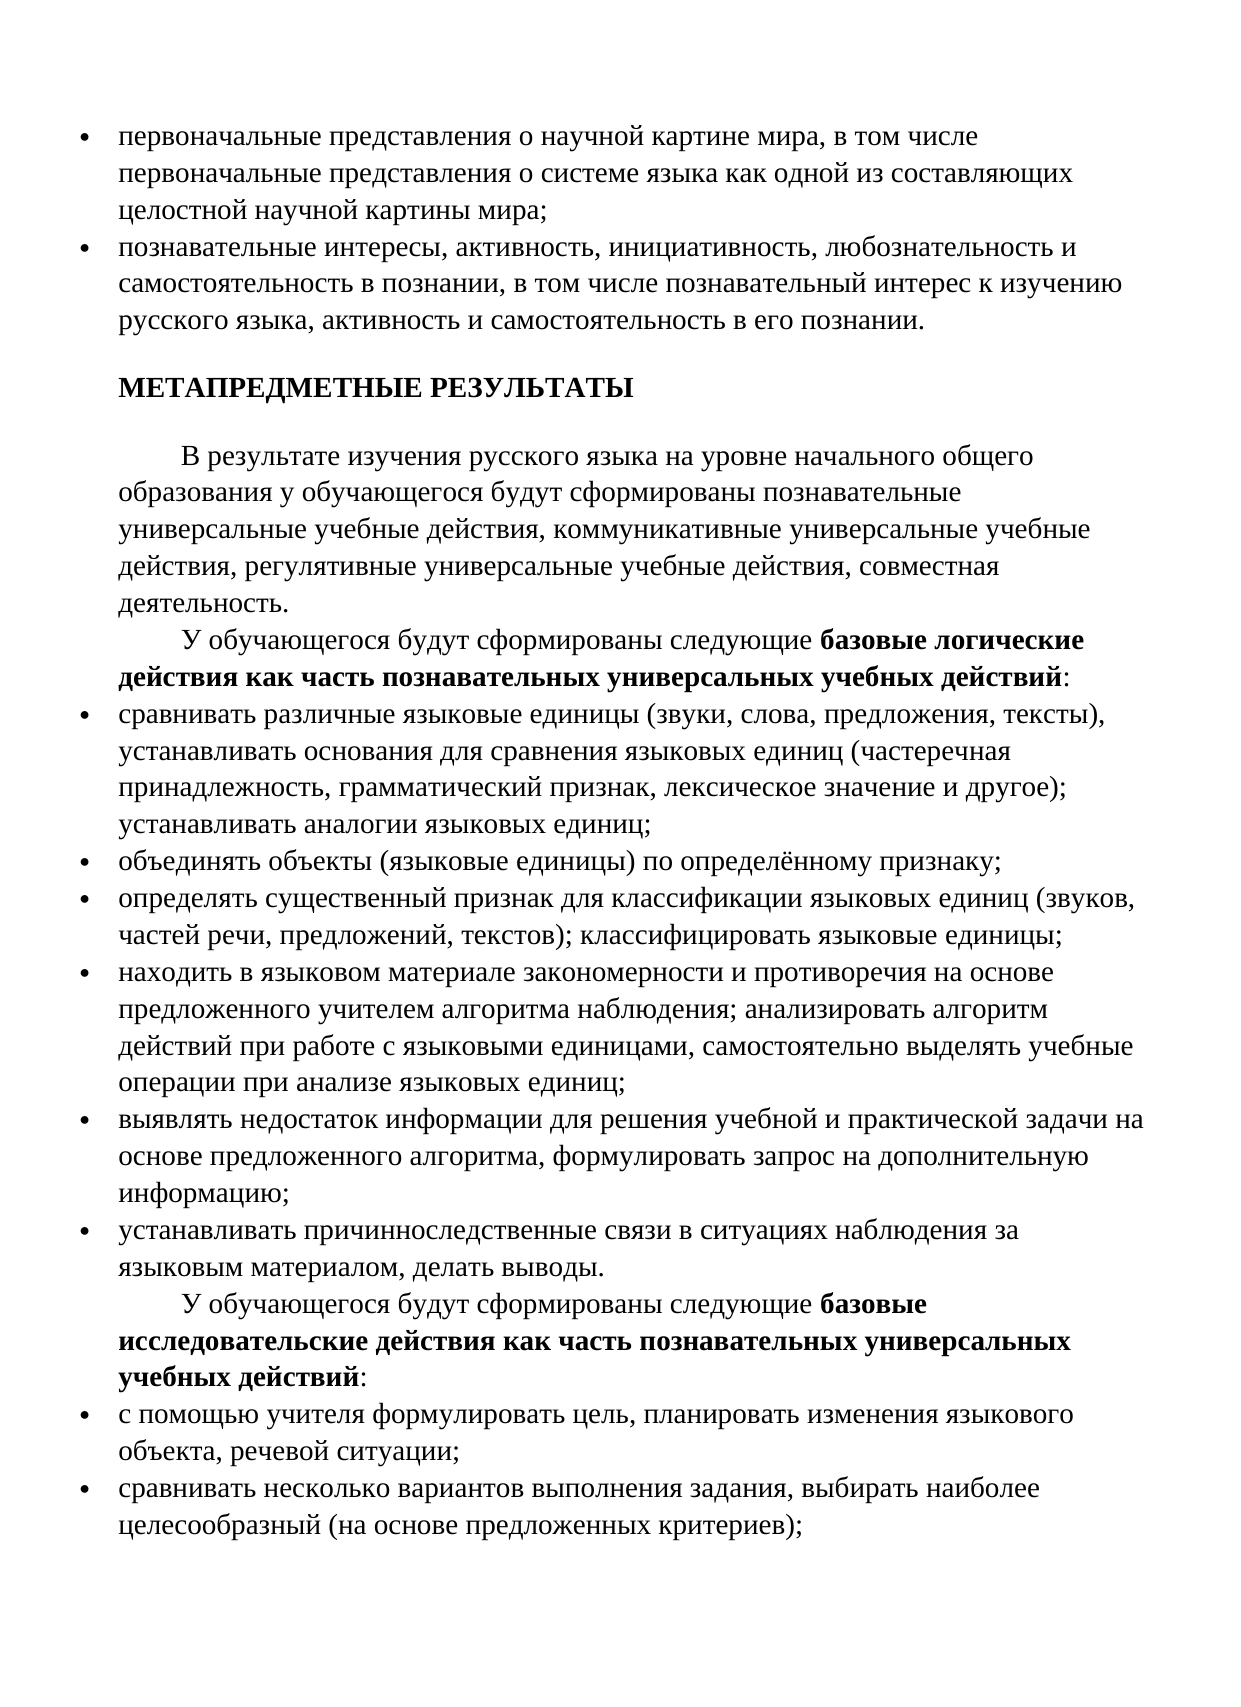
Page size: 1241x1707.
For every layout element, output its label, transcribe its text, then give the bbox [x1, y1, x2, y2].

list с помощью учителя формулировать цель, планировать изменения языкового объекта, речевой ситуации; [81, 1396, 1152, 1467]
list определять существенный признак для классификации языковых единиц (звуков, частей речи, предложений, текстов); классифицировать языковые единицы; [81, 880, 1152, 951]
list объединять объекты (языковые единицы) по определённому признаку; [81, 843, 1152, 877]
list первоначальные представления о научной картине мира, в том числе первоначальные представления о системе языка как одной из составляющих целостной научной картины мира; [81, 118, 1152, 225]
list сравнивать различные языковые единицы (звуки, слова, предложения, тексты), устанавливать основания для сравнения языковых единиц (частеречная принадлежность, грамматический признак, лексическое значение и другое); устанавливать аналогии языковых единиц; [81, 696, 1152, 840]
text МЕТАПРЕДМЕТНЫЕ РЕЗУЛЬТАТЫ [118, 370, 1152, 404]
text В результате изучения русского языка на уровне начального общего образования у обучающегося будут сформированы познавательные универсальные учебные действия, коммуникативные универсальные учебные действия, регулятивные универсальные учебные действия, совместная деятельность. [118, 438, 1152, 619]
list находить в языковом материале закономерности и противоречия на основе предложенного учителем алгоритма наблюдения; анализировать алгоритм действий при работе с языковыми единицами, самостоятельно выделять учебные операции при анализе языковых единиц; [81, 954, 1152, 1098]
list сравнивать несколько вариантов выполнения задания, выбирать наиболее целесообразный (на основе предложенных критериев); [81, 1470, 1152, 1541]
list познавательные интересы, активность, инициативность, любознательность и самостоятельность в познании, в том числе познавательный интерес к изучению русского языка, активность и самостоятельность в его познании. [81, 229, 1152, 336]
list устанавливать причинноследственные связи в ситуациях наблюдения за языковым материалом, делать выводы. [81, 1212, 1152, 1282]
text У обучающегося будут сформированы следующие базовые исследовательские действия как часть познавательных универсальных учебных действий: [118, 1286, 1152, 1393]
text У обучающегося будут сформированы следующие базовые логические действия как часть познавательных универсальных учебных действий: [118, 622, 1152, 692]
list выявлять недостаток информации для решения учебной и практической задачи на основе предложенного алгоритма, формулировать запрос на дополнительную информацию; [81, 1101, 1152, 1209]
